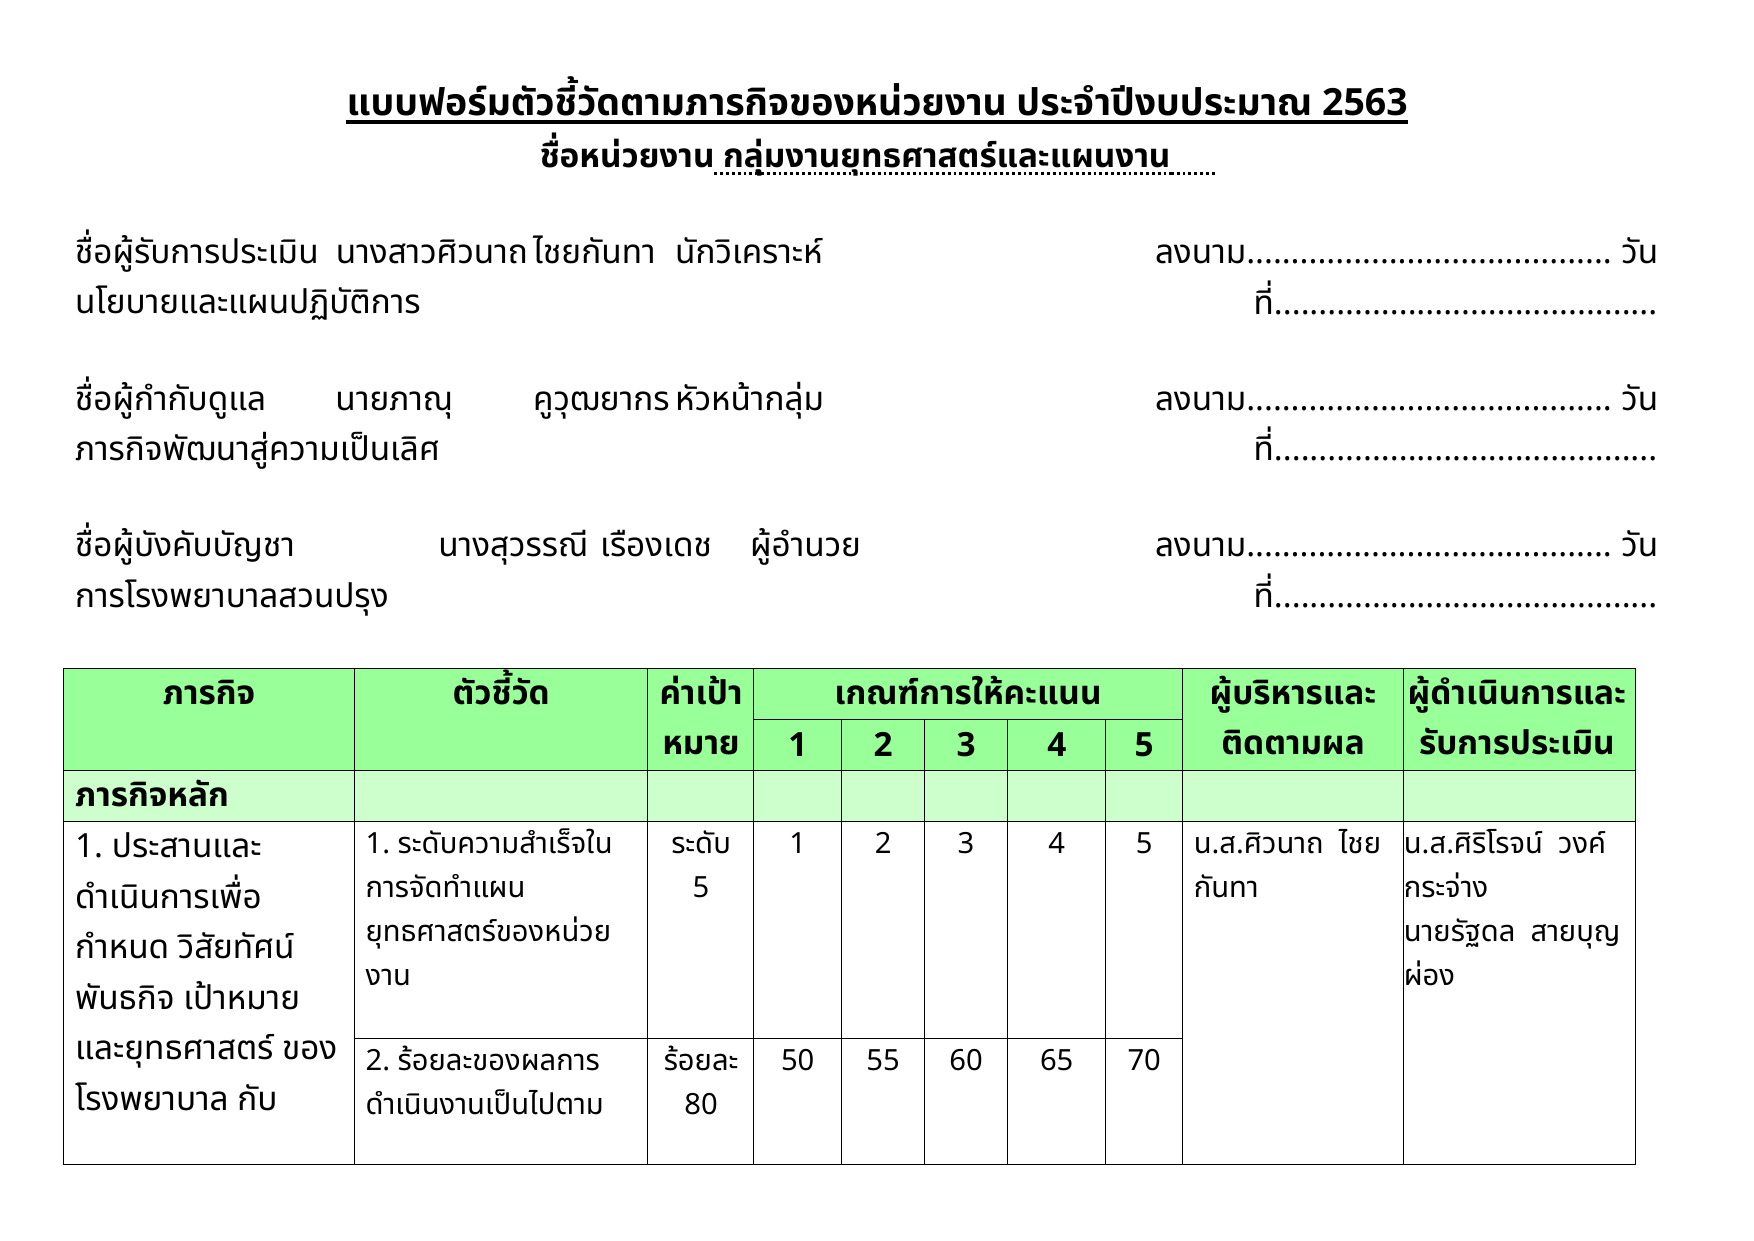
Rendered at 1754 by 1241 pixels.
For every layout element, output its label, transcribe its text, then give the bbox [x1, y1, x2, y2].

table_cell ชื่อผู้กำกับดูแล นายภาณุ คูวุฒยากร หัวหน้ากลุ่มภารกิจพัฒนาสู่ความเป็นเลิศ [64, 375, 915, 521]
table_header เกณฑ์การให้คะแนน [754, 669, 1182, 719]
table_cell 1 [754, 720, 841, 770]
table_cell 55 [842, 1039, 924, 1164]
table_cell 70 [1106, 1039, 1182, 1164]
table_cell [1404, 771, 1635, 821]
table_cell [355, 771, 647, 821]
table_cell [1183, 771, 1403, 821]
table_cell 5 [1106, 822, 1182, 1038]
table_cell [355, 1039, 647, 1164]
text ชื่อหน่วยงาน กลุ่มงานยุทธศาสตร์และแผนงาน [75, 132, 1679, 182]
table_cell 1. ประสานและดำเนินการเพื่อกำหนด วิสัยทัศน์ พันธกิจ เป้าหมาย และยุทธศาสตร์ ของโรงพยาบาล กับหน่วยงานภายในและภายนอกโรงพยาบาล รวมถึงสื่อสารให้หน่วยงานต่างๆ ภายในโรงพยาบาล นำวิสัยทัศน์ พันธกิจ เป้าหมาย และยุทธศาสตร์ ไปสู่การปฏิบัติโดยการทำเป็นแผนยุทธศาสตร์และแผนปฏิบัติการ [64, 822, 354, 1164]
table_header ภารกิจ [64, 669, 354, 770]
table_header ลงนาม......................................... วันที่........................................... [915, 228, 1669, 374]
table_cell ภารกิจหลัก [64, 771, 354, 821]
table_header ตัวชี้วัด [355, 669, 647, 770]
table_header ชื่อผู้รับการประเมิน นางสาวศิวนาถ ไชยกันทา นักวิเคราะห์นโยบายและแผนปฏิบัติการ [64, 228, 915, 374]
table_cell [754, 771, 841, 821]
table_cell 2 [842, 720, 924, 770]
table_cell 60 [925, 1039, 1007, 1164]
table_cell [1106, 771, 1182, 821]
table_cell 4 [1008, 720, 1105, 770]
table_cell 5 [1106, 720, 1182, 770]
table_cell [925, 771, 1007, 821]
table_cell ลงนาม......................................... วันที่........................................... [915, 375, 1669, 521]
table_cell [648, 771, 753, 821]
text แบบฟอร์มตัวชี้วัดตามภารกิจของหน่วยงาน ประจำปีงบประมาณ 2563 [75, 75, 1679, 132]
table_cell [1008, 771, 1105, 821]
table_cell [842, 771, 924, 821]
table_header ผู้บริหารและติดตามผล [1183, 669, 1403, 770]
table_cell 2 [842, 822, 924, 1038]
table_cell ชื่อผู้บังคับบัญชา นางสุวรรณี เรืองเดช ผู้อำนวยการโรงพยาบาลสวนปรุง [64, 521, 915, 622]
table_cell 65 [1008, 1039, 1105, 1164]
table_cell 50 [754, 1039, 841, 1164]
table_cell น.ส.ศิวนาถ ไชยกันทา [1183, 822, 1403, 1164]
table_cell 1. ระดับความสำเร็จในการจัดทำแผนยุทธศาสตร์ของหน่วยงาน [355, 822, 647, 1038]
table_header ผู้ดำเนินการและรับการประเมิน [1404, 669, 1635, 770]
table_cell น.ส.ศิริโรจน์ วงค์กระจ่าง นายรัฐดล สายบุญผ่อง [1404, 822, 1635, 1164]
table_cell 3 [925, 720, 1007, 770]
table_cell ระดับ 5 [648, 822, 753, 1038]
table_cell ลงนาม......................................... วันที่........................................... [915, 521, 1669, 622]
table_cell 3 [925, 822, 1007, 1038]
table_cell 1 [754, 822, 841, 1038]
table_header ค่าเป้าหมาย [648, 669, 753, 770]
table_cell ร้อยละ 80 [648, 1039, 753, 1164]
table_cell 4 [1008, 822, 1105, 1038]
